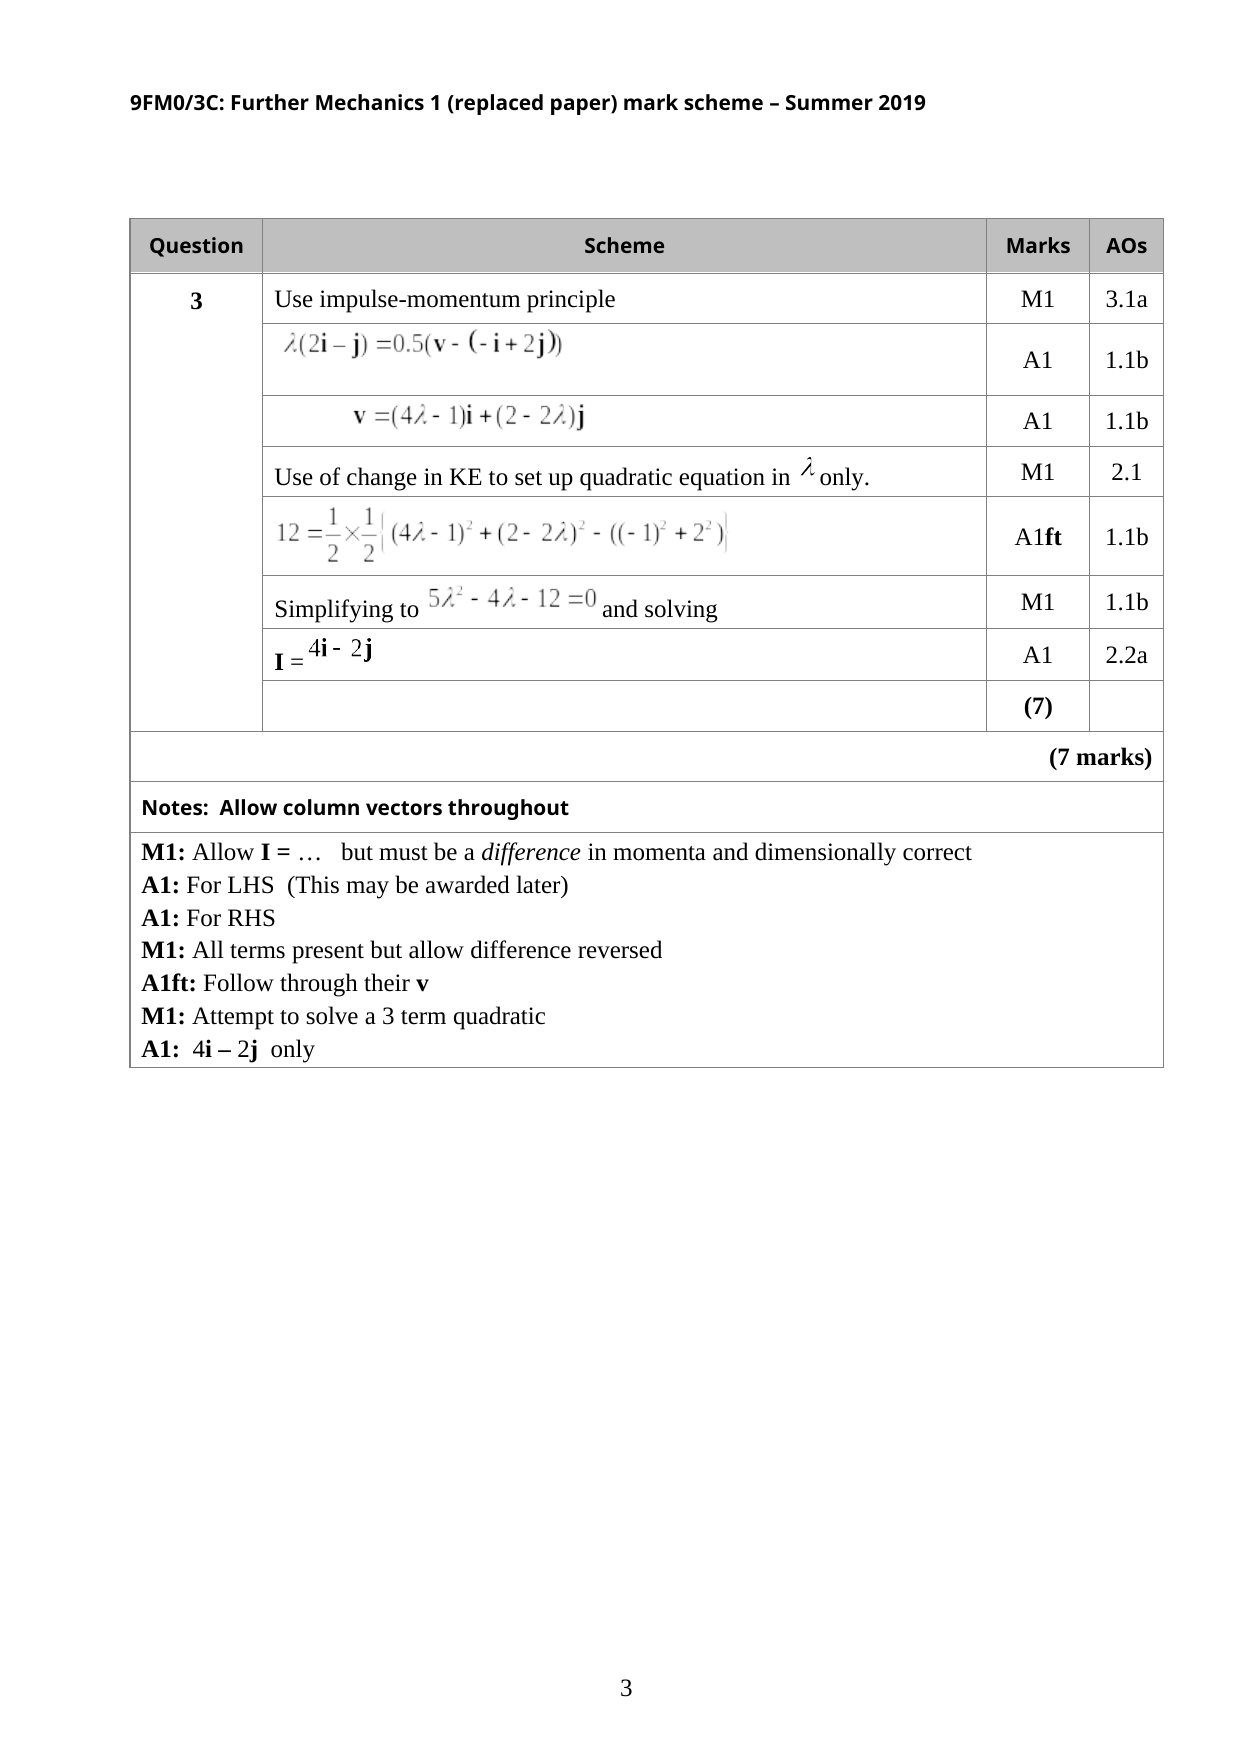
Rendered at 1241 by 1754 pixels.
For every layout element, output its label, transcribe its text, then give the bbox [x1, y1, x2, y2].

table_cell [1090, 681, 1163, 731]
table_cell A1 [987, 396, 1089, 446]
table_cell M1 [987, 447, 1089, 496]
table_cell A1 [987, 324, 1089, 395]
table_cell Notes: Allow column vectors throughout [131, 782, 1163, 832]
table_cell Use of change in KE to set up quadratic equation in only. [263, 447, 986, 496]
table_cell 2.2a [1090, 629, 1163, 680]
table_cell A1 [987, 629, 1089, 680]
table_cell 1.1b [1090, 576, 1163, 627]
table_header Scheme [263, 219, 986, 272]
table_cell (7) [987, 681, 1089, 731]
table_cell M1 [987, 274, 1089, 323]
table_cell Simplifying to and solving [263, 576, 986, 627]
table_header Marks [987, 219, 1089, 272]
table_cell 1.1b [1090, 396, 1163, 446]
table_cell [263, 681, 986, 731]
table_cell 3 [131, 274, 262, 731]
table_cell A1ft [987, 497, 1089, 575]
table_cell [263, 396, 986, 446]
table_cell (7 marks) [131, 732, 1163, 781]
table_header Question [131, 219, 262, 272]
table_cell I = [263, 629, 986, 680]
table_header AOs [1090, 219, 1163, 272]
table_cell 3.1a [1090, 274, 1163, 323]
table_cell M1 [987, 576, 1089, 627]
table_cell 1.1b [1090, 324, 1163, 395]
table_cell Use impulse-momentum principle [263, 274, 986, 323]
table_cell [263, 324, 986, 395]
table_cell 2.1 [1090, 447, 1163, 496]
table_cell [263, 497, 986, 575]
table_cell 1.1b [1090, 497, 1163, 575]
table_cell M1: Allow I = … but must be a difference in momenta and dimensionally correct A1: For LHS (This may be awarded later) A1: For RHS M1: All terms present but allow difference reversed A1ft: Follow through their v M1: Attempt to solve a 3 term quadratic A1: 4i – 2j only [131, 833, 1163, 1067]
